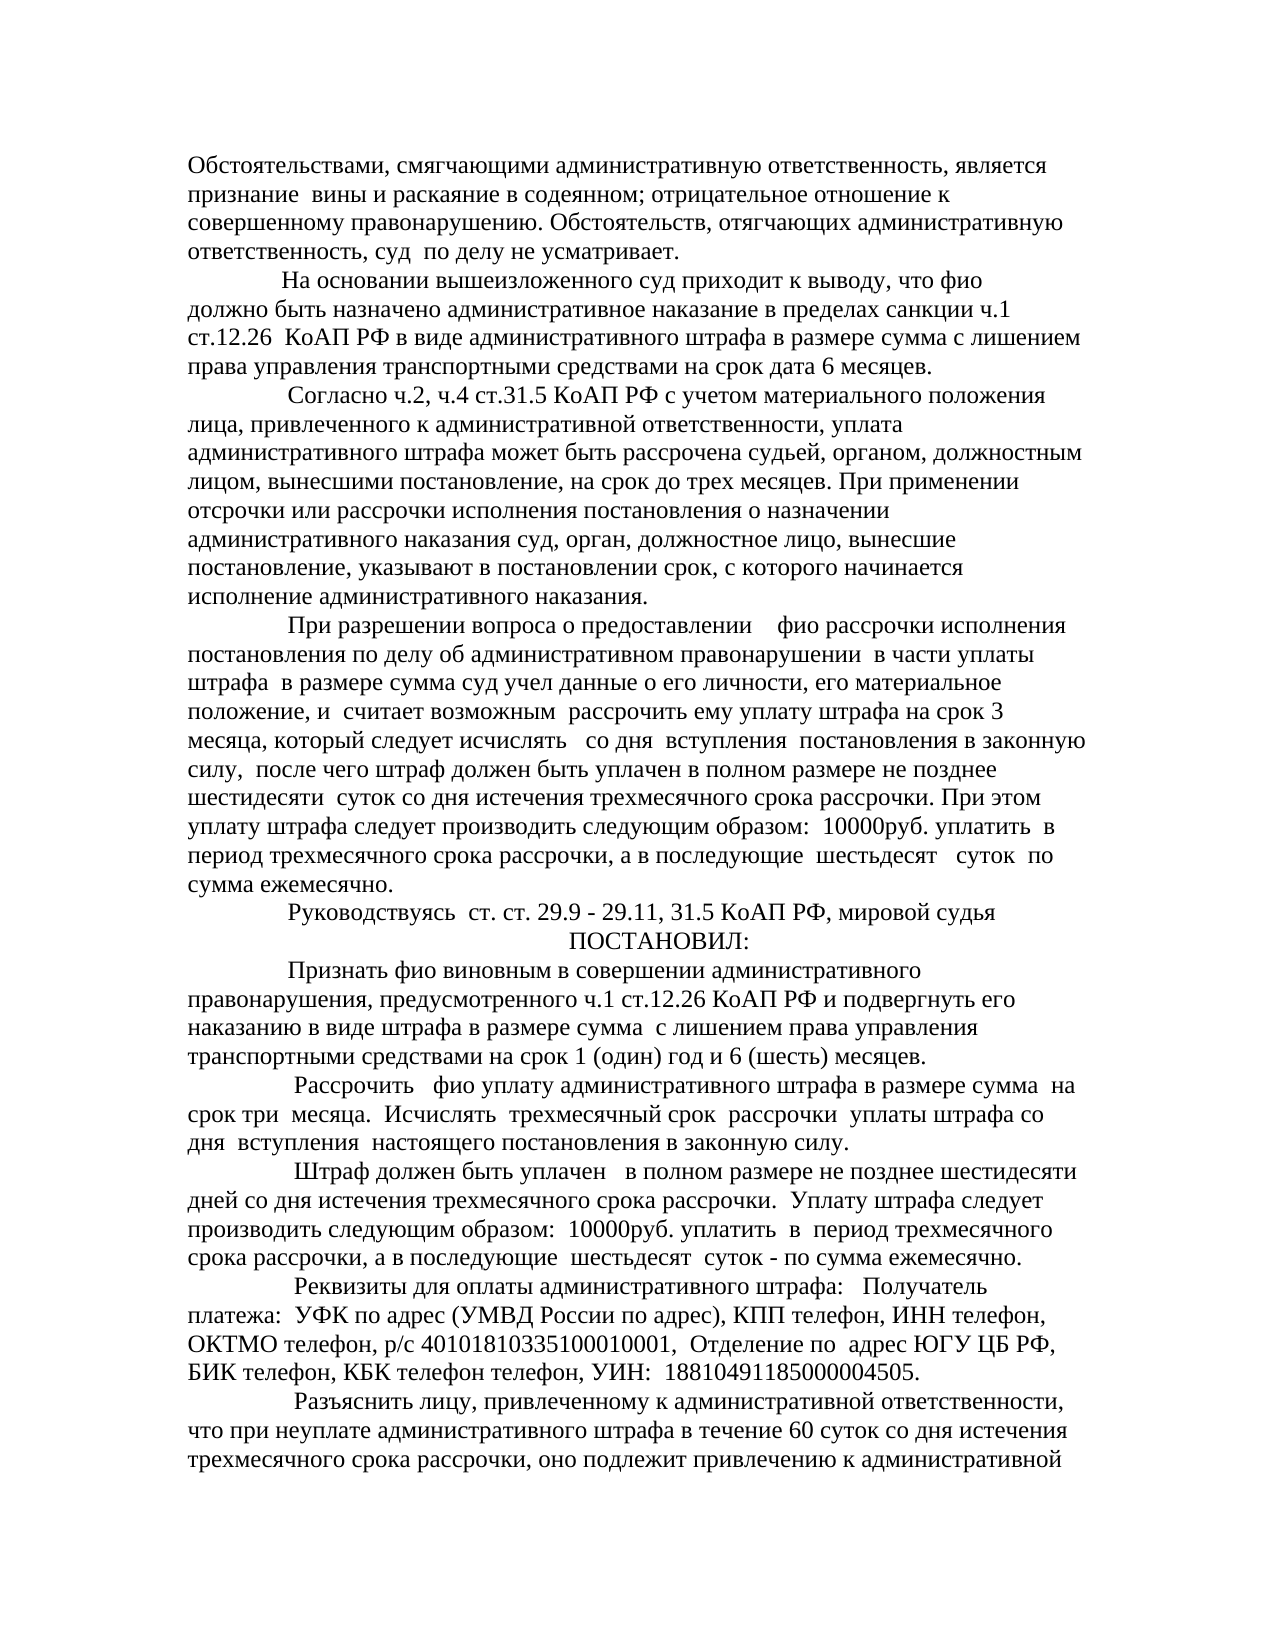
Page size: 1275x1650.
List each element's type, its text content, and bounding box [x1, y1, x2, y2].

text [187, 150, 1087, 265]
text Реквизиты для оплаты административного штрафа: Получатель платежа: УФК по адрес (УМВД России по адрес), КПП телефон, ИНН телефон, ОКТМО телефон, р/с 40101810335100010001, Отделение по адрес ЮГУ ЦБ РФ, БИК телефон, КБК телефон телефон, УИН: 18810491185000004505. [187, 1271, 1087, 1386]
text Признать фио виновным в совершении административного правонарушения, предусмотренного ч.1 ст.12.26 КоАП РФ и подвергнуть его наказанию в виде штрафа в размере сумма с лишением права управления транспортными средствами на срок 1 (один) год и 6 (шесть) месяцев. [187, 955, 1087, 1070]
text Штраф должен быть уплачен в полном размере не позднее шестидесяти дней со дня истечения трехмесячного срока рассрочки. Уплату штрафа следует производить следующим образом: 10000руб. уплатить в период трехмесячного срока рассрочки, а в последующие шестьдесят суток - по сумма ежемесячно. [187, 1156, 1087, 1271]
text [187, 1386, 1087, 1472]
text Согласно ч.2, ч.4 ст.31.5 КоАП РФ с учетом материального положения лица, привлеченного к административной ответственности, уплата административного штрафа может быть рассрочена судьей, органом, должностным лицом, вынесшими постановление, на срок до трех месяцев. При применении отсрочки или рассрочки исполнения постановления о назначении административного наказания суд, орган, должностное лицо, вынесшие постановление, указывают в постановлении срок, с которого начинается исполнение административного наказания. [187, 380, 1087, 610]
text Рассрочить фио уплату административного штрафа в размере сумма на срок три месяца. Исчислять трехмесячный срок рассрочки уплаты штрафа со дня вступления настоящего постановления в законную силу. [187, 1070, 1087, 1156]
text ПОСТАНОВИЛ: [187, 926, 1087, 955]
text При разрешении вопроса о предоставлении фио рассрочки исполнения постановления по делу об административном правонарушении в части уплаты штрафа в размере сумма суд учел данные о его личности, его материальное положение, и считает возможным рассрочить ему уплату штрафа на срок 3 месяца, который следует исчислять со дня вступления постановления в законную силу, после чего штраф должен быть уплачен в полном размере не позднее шестидесяти суток со дня истечения трехмесячного срока рассрочки. При этом уплату штрафа следует производить следующим образом: 10000руб. уплатить в период трехмесячного срока рассрочки, а в последующие шестьдесят суток по сумма ежемесячно. [187, 610, 1087, 897]
text Руководствуясь ст. ст. 29.9 - 29.11, 31.5 КоАП РФ, мировой судья [187, 897, 1087, 926]
text На основании вышеизложенного суд приходит к выводу, что фио должно быть назначено административное наказание в пределах санкции ч.1 ст.12.26 КоАП РФ в виде административного штрафа в размере сумма с лишением права управления транспортными средствами на срок дата 6 месяцев. [187, 265, 1087, 380]
